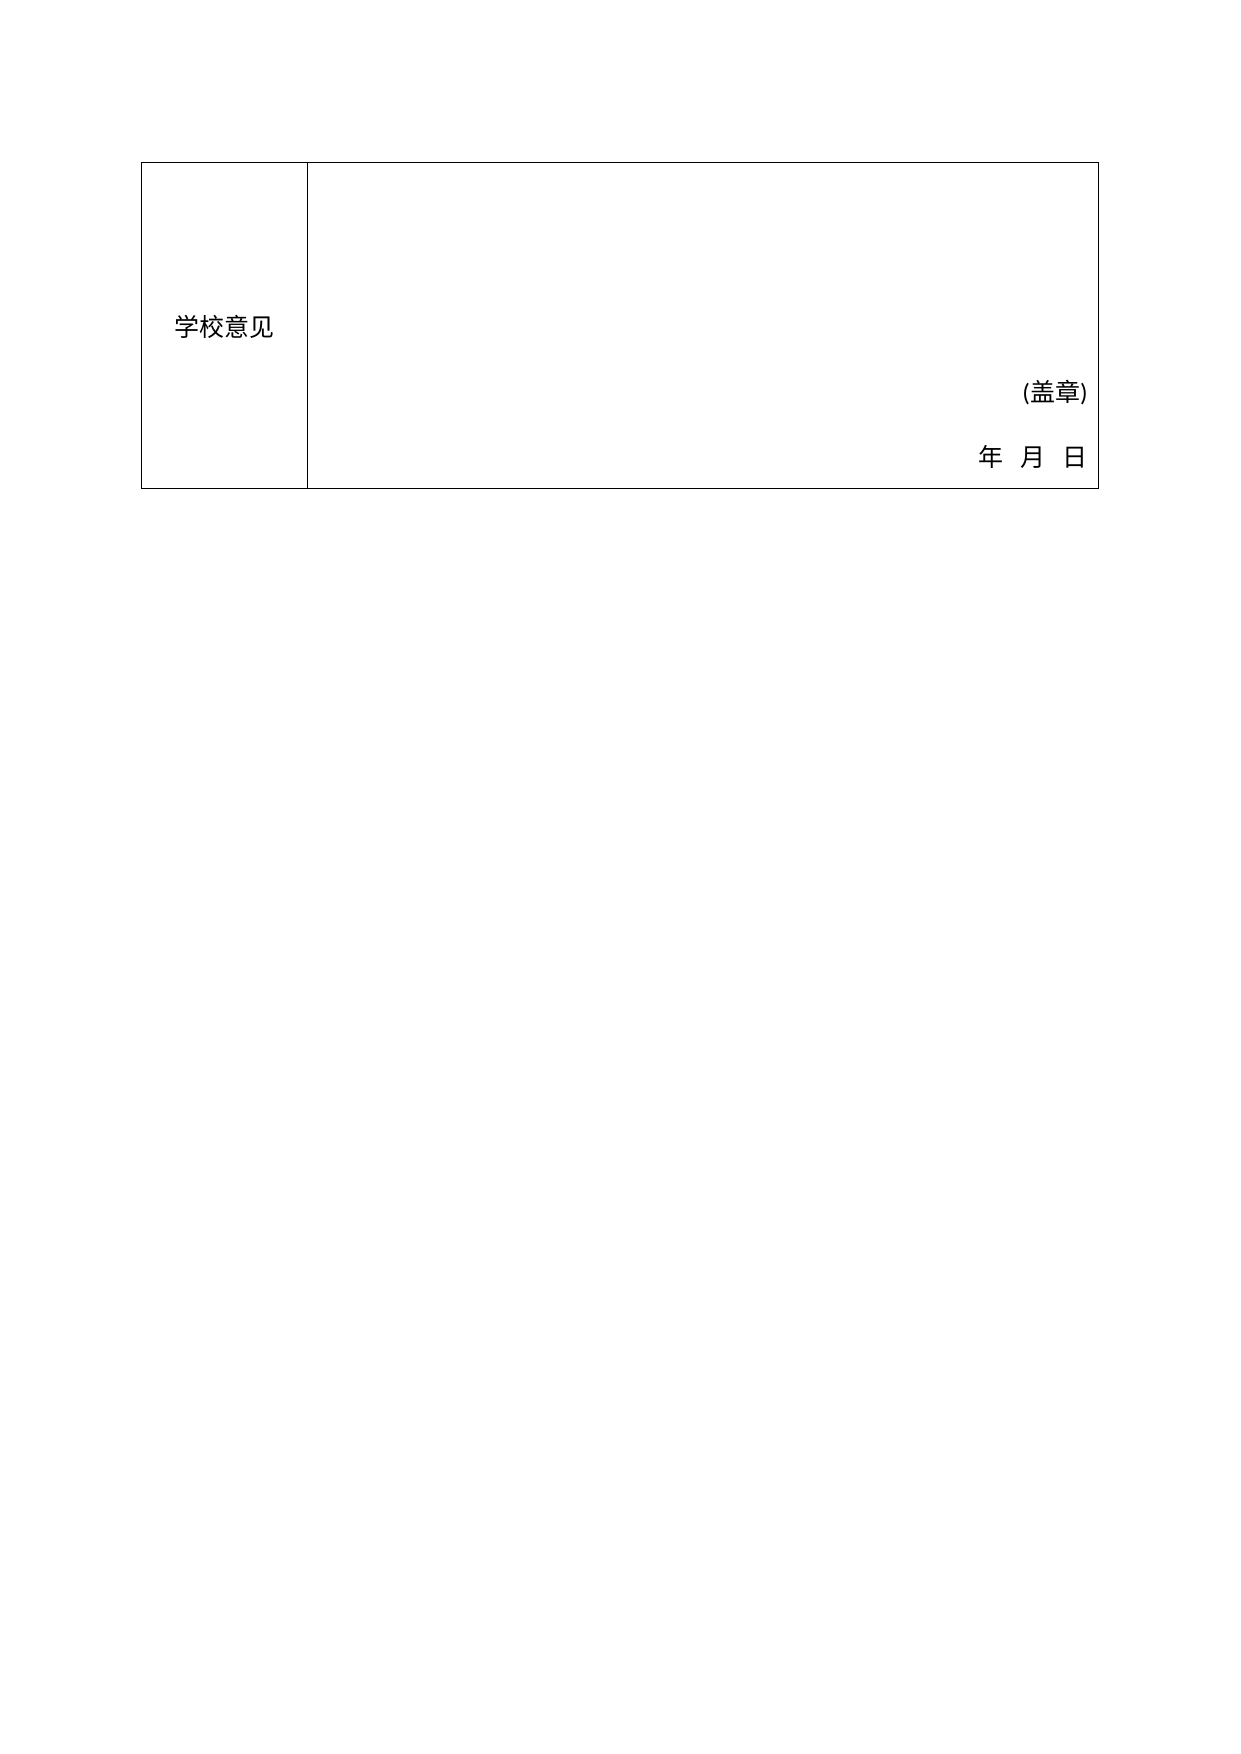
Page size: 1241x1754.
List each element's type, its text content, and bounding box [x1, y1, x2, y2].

table_cell 学校意见 [142, 163, 307, 488]
table_cell (盖章) 年 月 日 [308, 163, 1098, 488]
